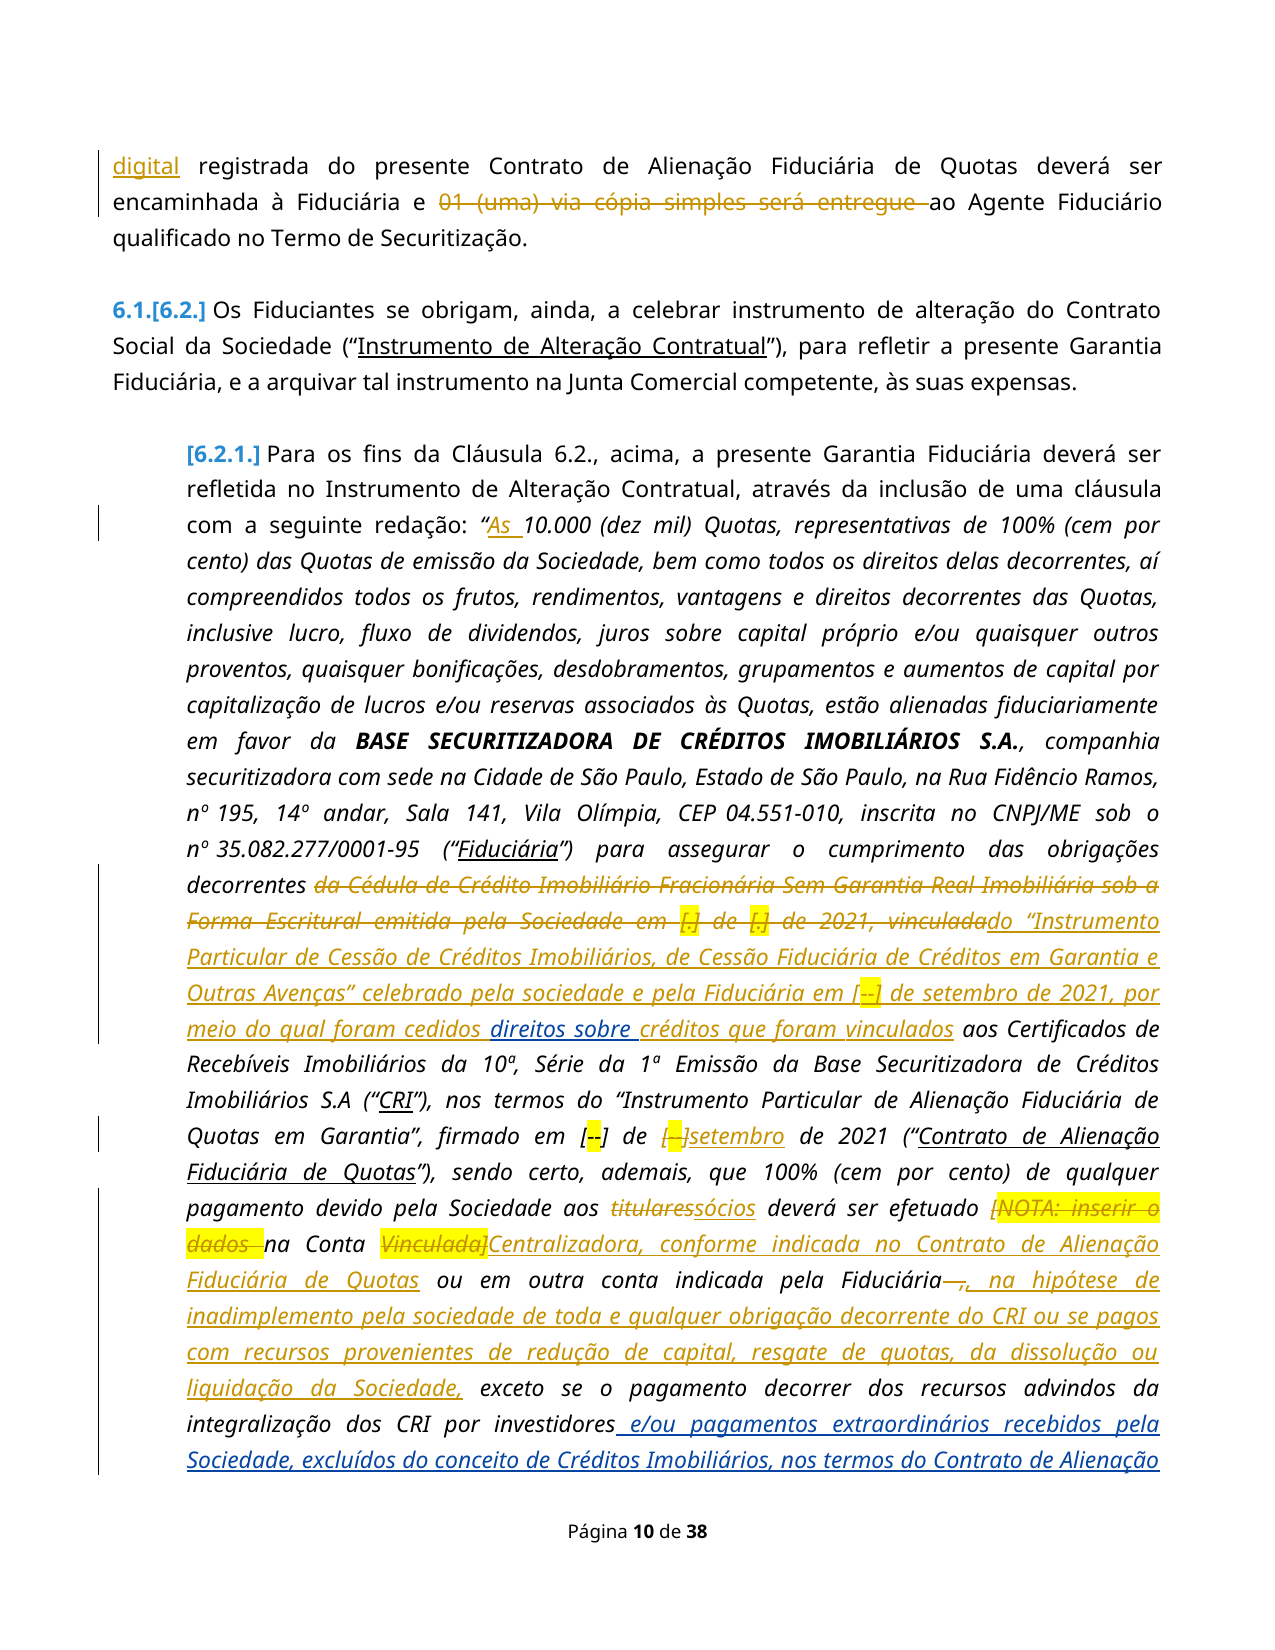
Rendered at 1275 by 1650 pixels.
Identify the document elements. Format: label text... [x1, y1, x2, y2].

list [186, 437, 1162, 1475]
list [112, 150, 1162, 253]
list Os Fiduciantes se obrigam, ainda, a celebrar instrumento de alteração do Contrato Social da Sociedade (“Instrumento de Alteração Contratual”), para refletir a presente Garantia Fiduciária, e a arquivar tal instrumento na Junta Comercial competente, às suas expensas. [112, 294, 1162, 397]
